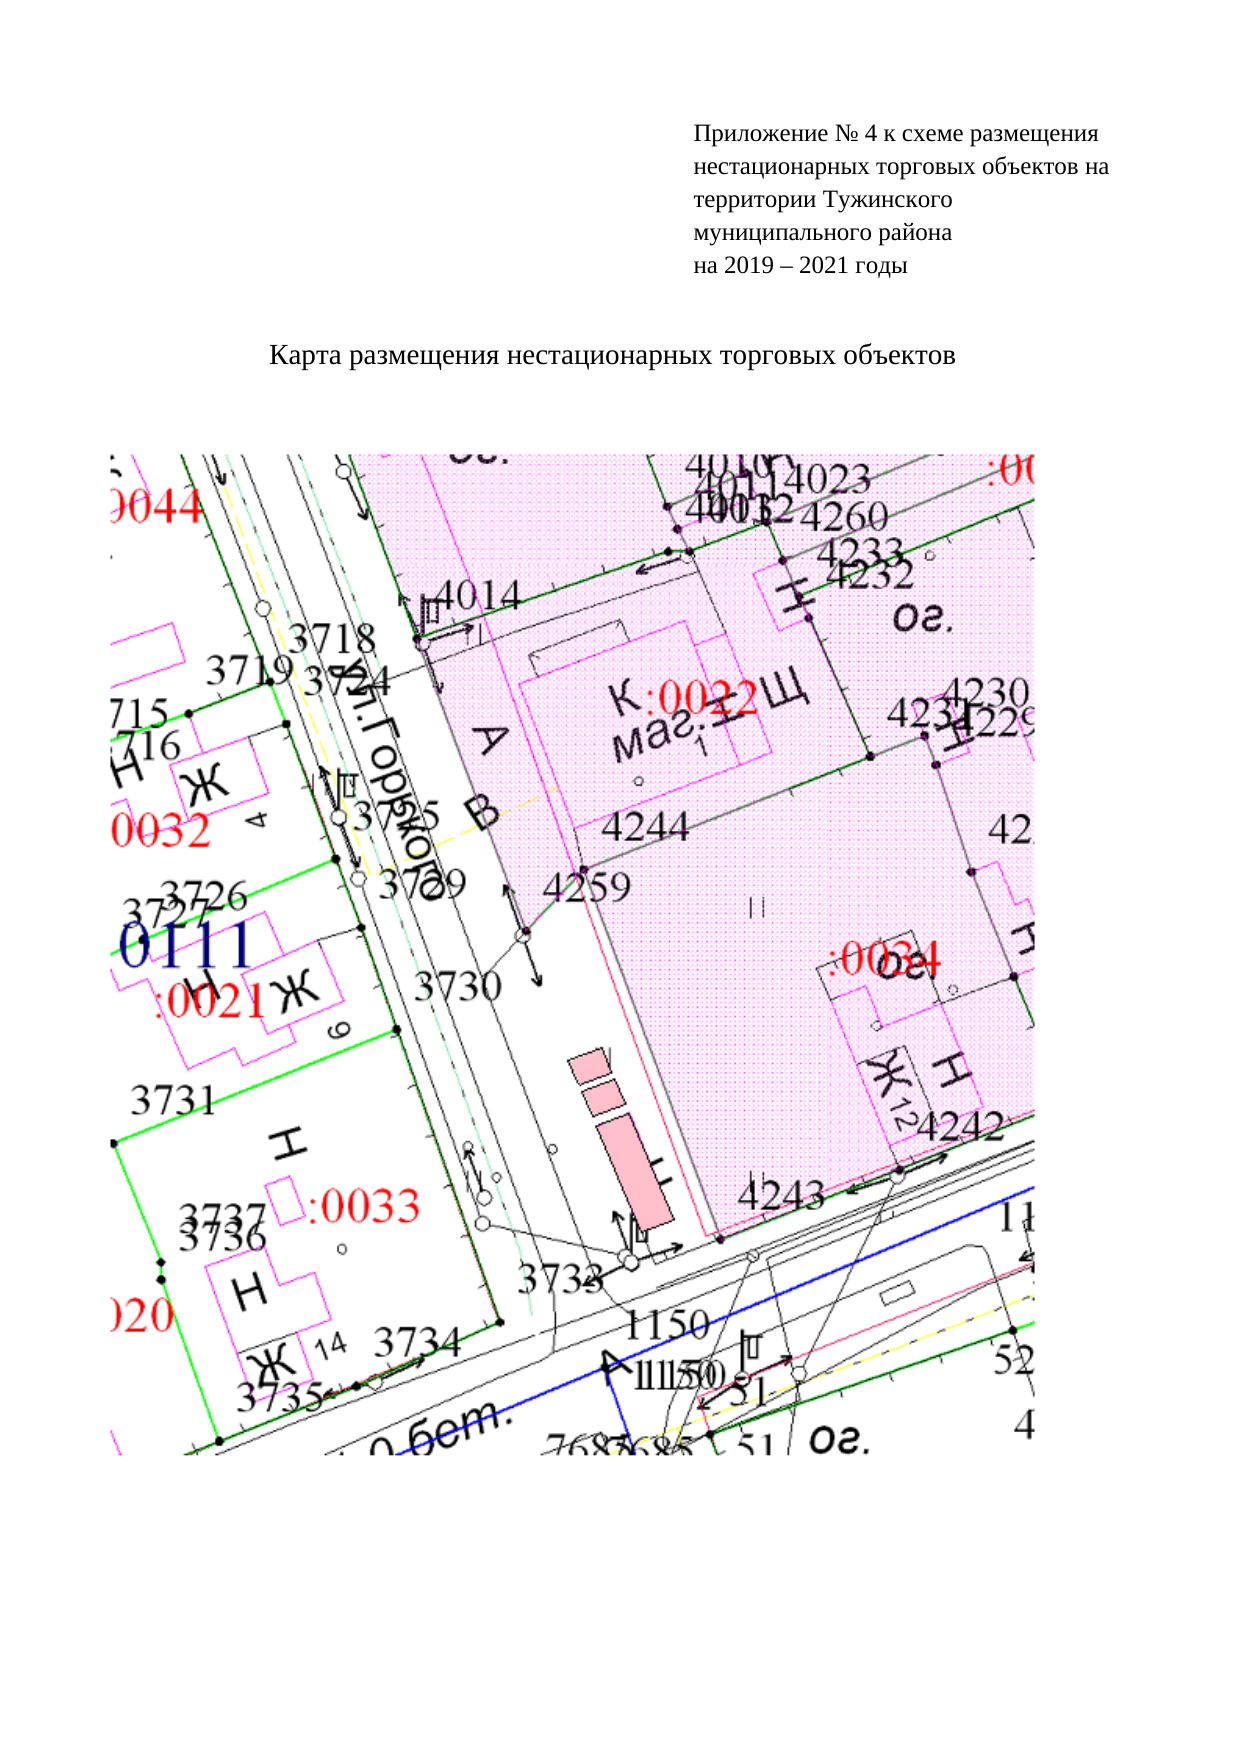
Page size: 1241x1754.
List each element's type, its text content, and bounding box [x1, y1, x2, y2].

text Карта размещения нестационарных торговых объектов [103, 337, 1122, 371]
picture [103, 450, 1063, 1468]
text на 2019 – 2021 годы [693, 250, 1122, 279]
text нестационарных торговых объектов на [693, 151, 1122, 180]
text территории Тужинского муниципального района [693, 184, 1122, 246]
text Приложение № 4 к схеме размещения [619, 118, 1122, 147]
